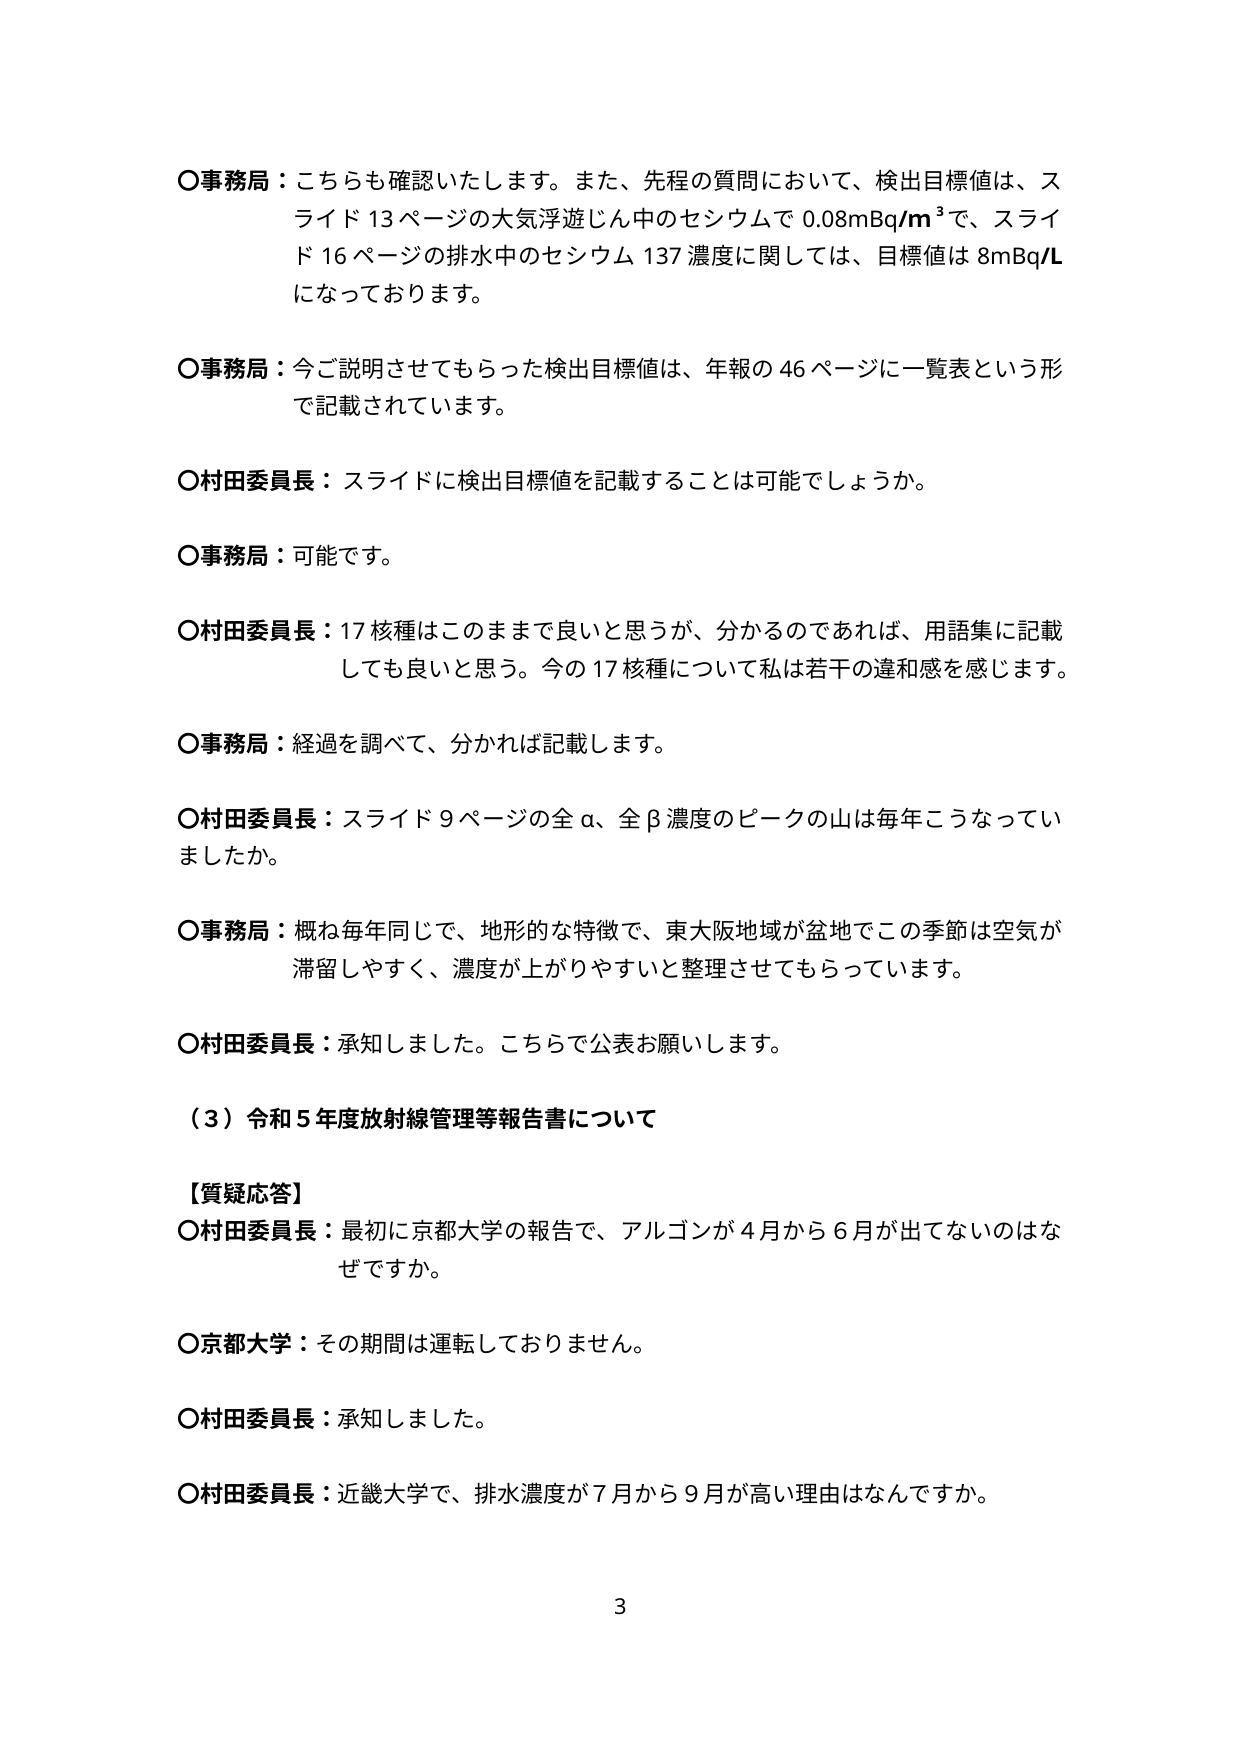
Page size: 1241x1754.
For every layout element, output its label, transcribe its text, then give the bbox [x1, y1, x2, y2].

text 〇京都大学：その期間は運転しておりません。 [177, 1323, 1063, 1361]
text 〇事務局：こちらも確認いたします。また、先程の質問において、検出目標値は、スライド13ページの大気浮遊じん中のセシウムで0.08mBq/ｍ3で、スライド16ページの排水中のセシウム137濃度に関しては、目標値は8mBq/Lになっております。 [177, 161, 1063, 311]
text 〇村田委員長：最初に京都大学の報告で、アルゴンが４月から６月が出てないのはなぜですか。 [177, 1211, 1063, 1286]
text 〇村田委員長：承知しました。 [177, 1398, 1063, 1436]
text 【質疑応答】 [177, 1173, 1063, 1211]
text 〇事務局：可能です。 [177, 536, 1063, 573]
text 〇村田委員長：17核種はこのままで良いと思うが、分かるのであれば、用語集に記載しても良いと思う。今の17核種について私は若干の違和感を感じます。 [177, 611, 1063, 686]
text （３）令和５年度放射線管理等報告書について [177, 1098, 1063, 1136]
text 〇村田委員長： スライドに検出目標値を記載することは可能でしょうか。 [177, 461, 1063, 498]
text 〇事務局：今ご説明させてもらった検出目標値は、年報の46ページに一覧表という形で記載されています。 [177, 348, 1063, 423]
text 〇事務局：概ね毎年同じで、地形的な特徴で、東大阪地域が盆地でこの季節は空気が滞留しやすく、濃度が上がりやすいと整理させてもらっています。 [177, 911, 1063, 986]
text 〇村田委員長：承知しました。こちらで公表お願いします。 [177, 1023, 1063, 1061]
text 〇事務局：経過を調べて、分かれば記載します。 [177, 723, 1063, 761]
text 〇村田委員長：近畿大学で、排水濃度が７月から９月が高い理由はなんですか。 [177, 1473, 1063, 1511]
text 〇村田委員長：スライド９ページの全α、全β濃度のピークの山は毎年こうなっていましたか。 [177, 798, 1063, 873]
